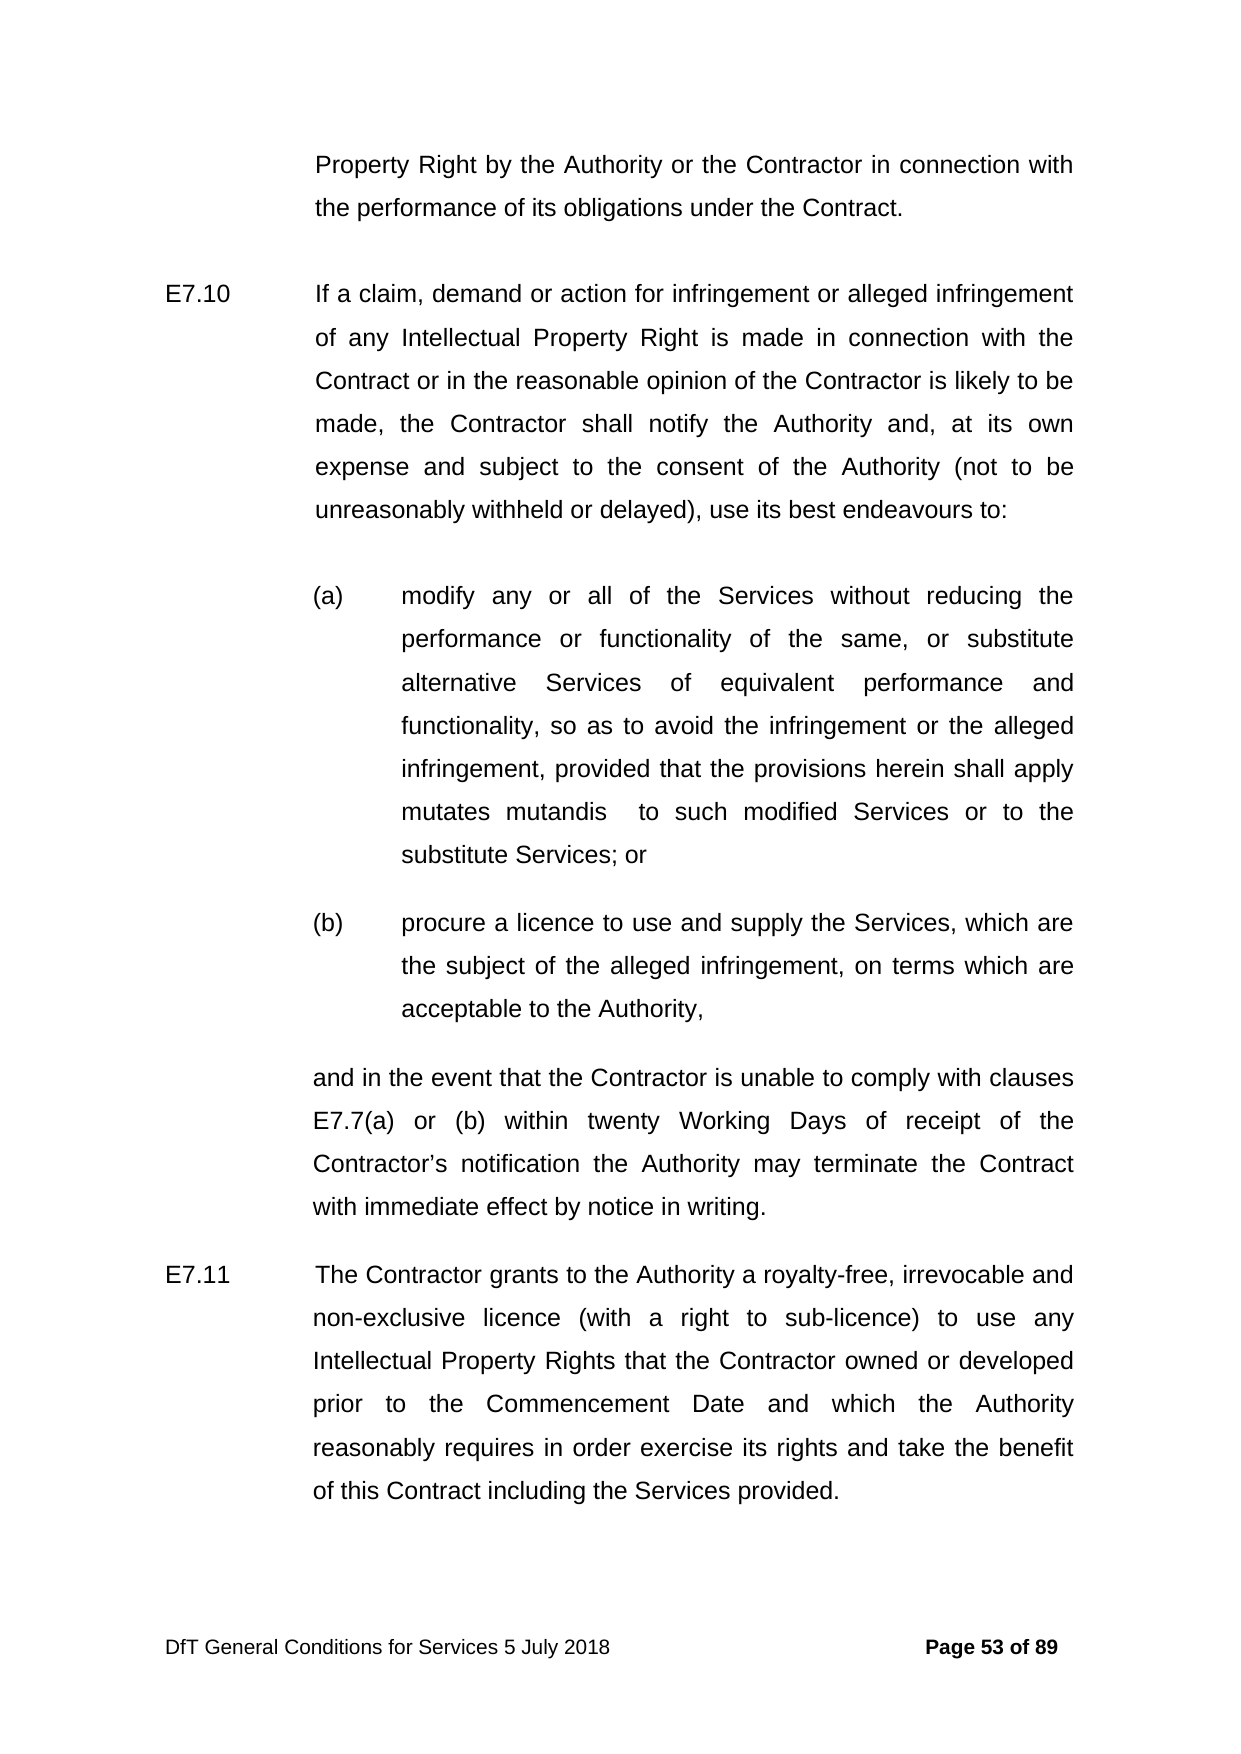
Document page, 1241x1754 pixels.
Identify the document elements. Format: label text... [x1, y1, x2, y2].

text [165, 150, 1075, 222]
text E7.10 If a claim, demand or action for infringement or alleged infringement of any Intellectual Property Right is made in connection with the Contract or in the reasonable opinion of the Contractor is likely to be made, the Contractor shall notify the Authority and, at its own expense and subject to the consent of the Authority (not to be unreasonably withheld or delayed), use its best endeavours to: [165, 279, 1075, 524]
text (b) procure a licence to use and supply the Services, which are the subject of the alleged infringement, on terms which are acceptable to the Authority, [313, 908, 1075, 1023]
text (a) modify any or all of the Services without reducing the performance or functionality of the same, or substitute alternative Services of equivalent performance and functionality, so as to avoid the infringement or the alleged infringement, provided that the provisions herein shall apply mutates mutandis to such modified Services or to the substitute Services; or [313, 581, 1075, 869]
text E7.11 The Contractor grants to the Authority a royalty-free, irrevocable and non-exclusive licence (with a right to sub-licence) to use any Intellectual Property Rights that the Contractor owned or developed prior to the Commencement Date and which the Authority reasonably requires in order exercise its rights and take the benefit of this Contract including the Services provided. [165, 1260, 1075, 1504]
text and in the event that the Contractor is unable to comply with clauses E7.7(a) or (b) within twenty Working Days of receipt of the Contractor’s notification the Authority may terminate the Contract with immediate effect by notice in writing. [224, 1062, 1075, 1221]
